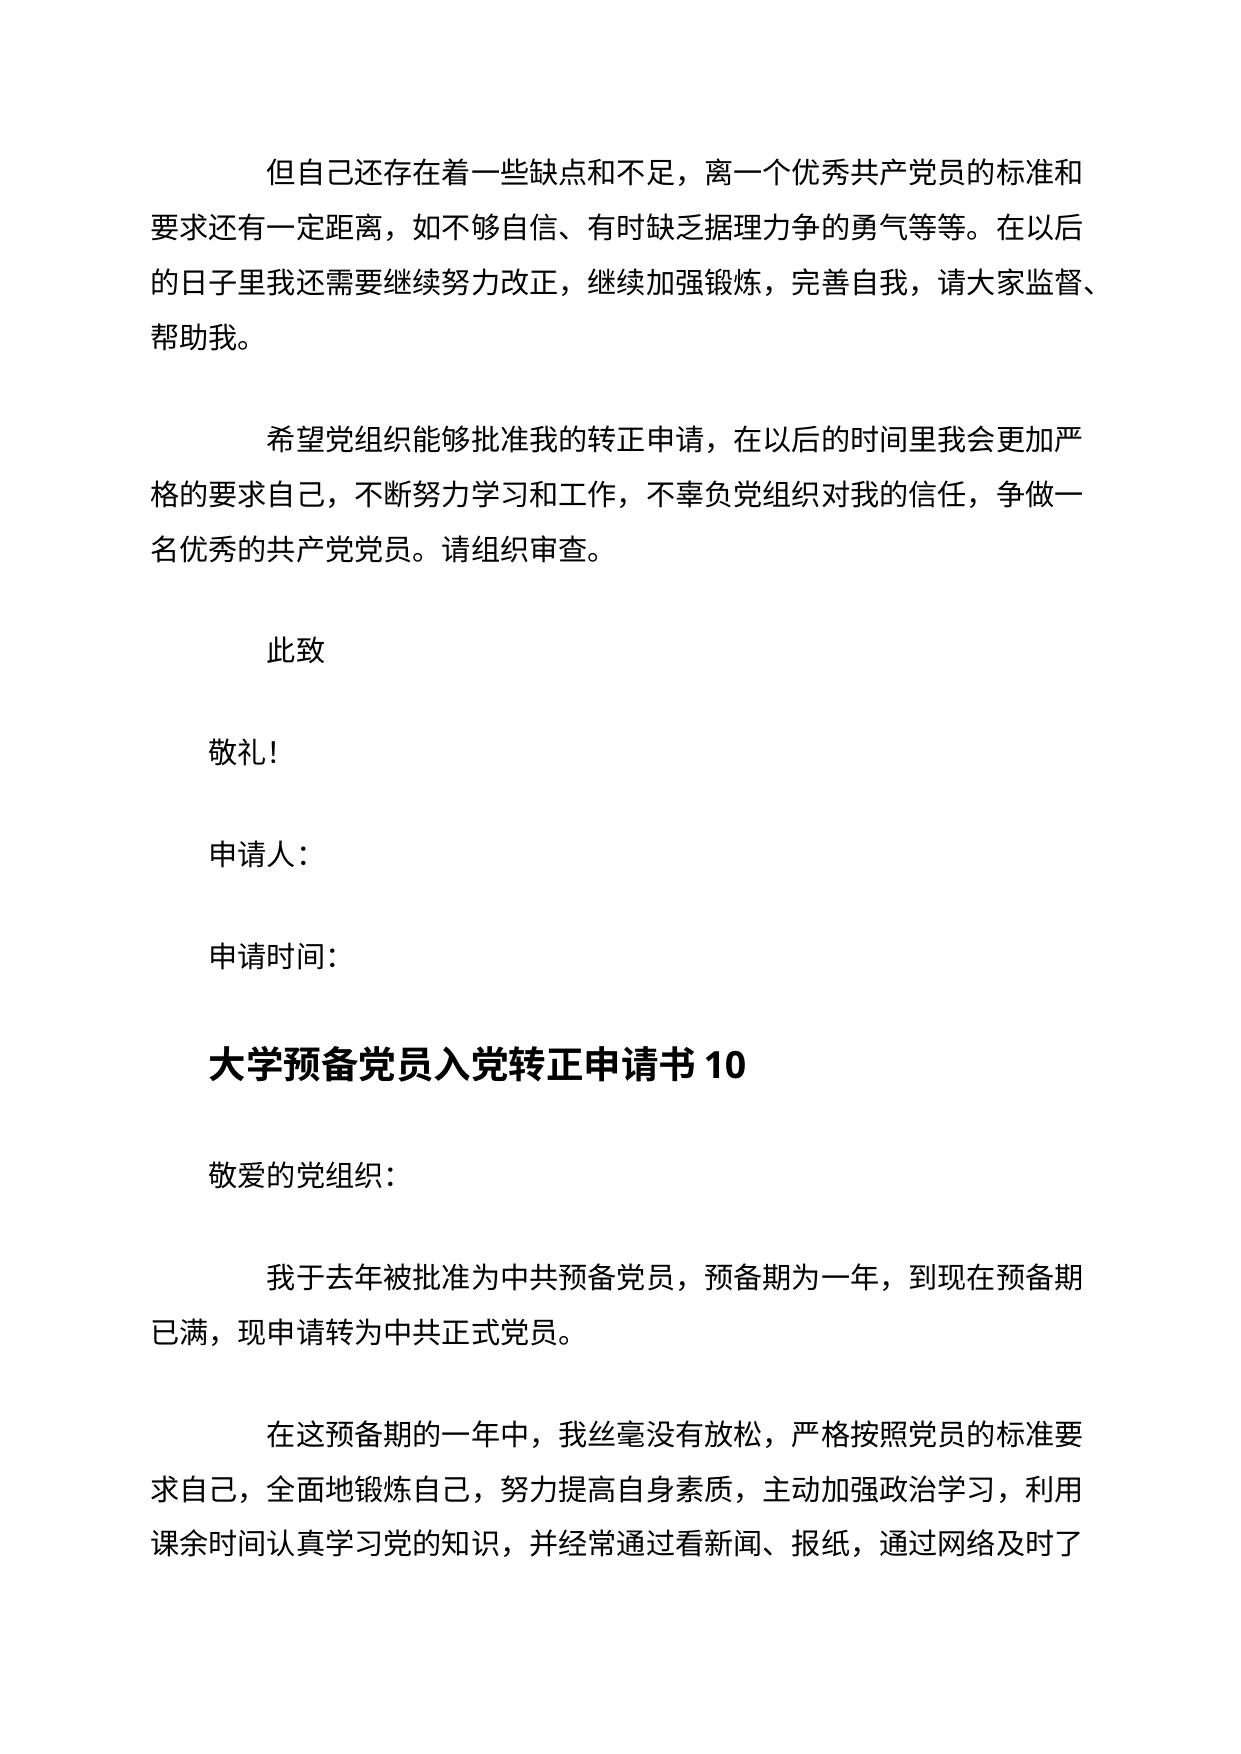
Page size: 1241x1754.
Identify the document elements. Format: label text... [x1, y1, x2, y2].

text 此致 [150, 628, 1090, 670]
text 申请时间： [150, 933, 1090, 976]
text 希望党组织能够批准我的转正申请，在以后的时间里我会更加严格的要求自己，不断努力学习和工作，不辜负党组织对我的信任，争做一名优秀的共产党党员。请组织审查。 [150, 416, 1090, 568]
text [150, 1411, 1090, 1563]
text 大学预备党员入党转正申请书10 [150, 1035, 1090, 1089]
text 但自己还存在着一些缺点和不足，离一个优秀共产党员的标准和要求还有一定距离，如不够自信、有时缺乏据理力争的勇气等等。在以后的日子里我还需要继续努力改正，继续加强锻炼，完善自我，请大家监督、帮助我。 [150, 150, 1090, 357]
text 敬礼！ [150, 730, 1090, 772]
text 我于去年被批准为中共预备党员，预备期为一年，到现在预备期已满，现申请转为中共正式党员。 [150, 1254, 1090, 1352]
text 申请人： [150, 832, 1090, 874]
text 敬爱的党组织： [150, 1153, 1090, 1195]
